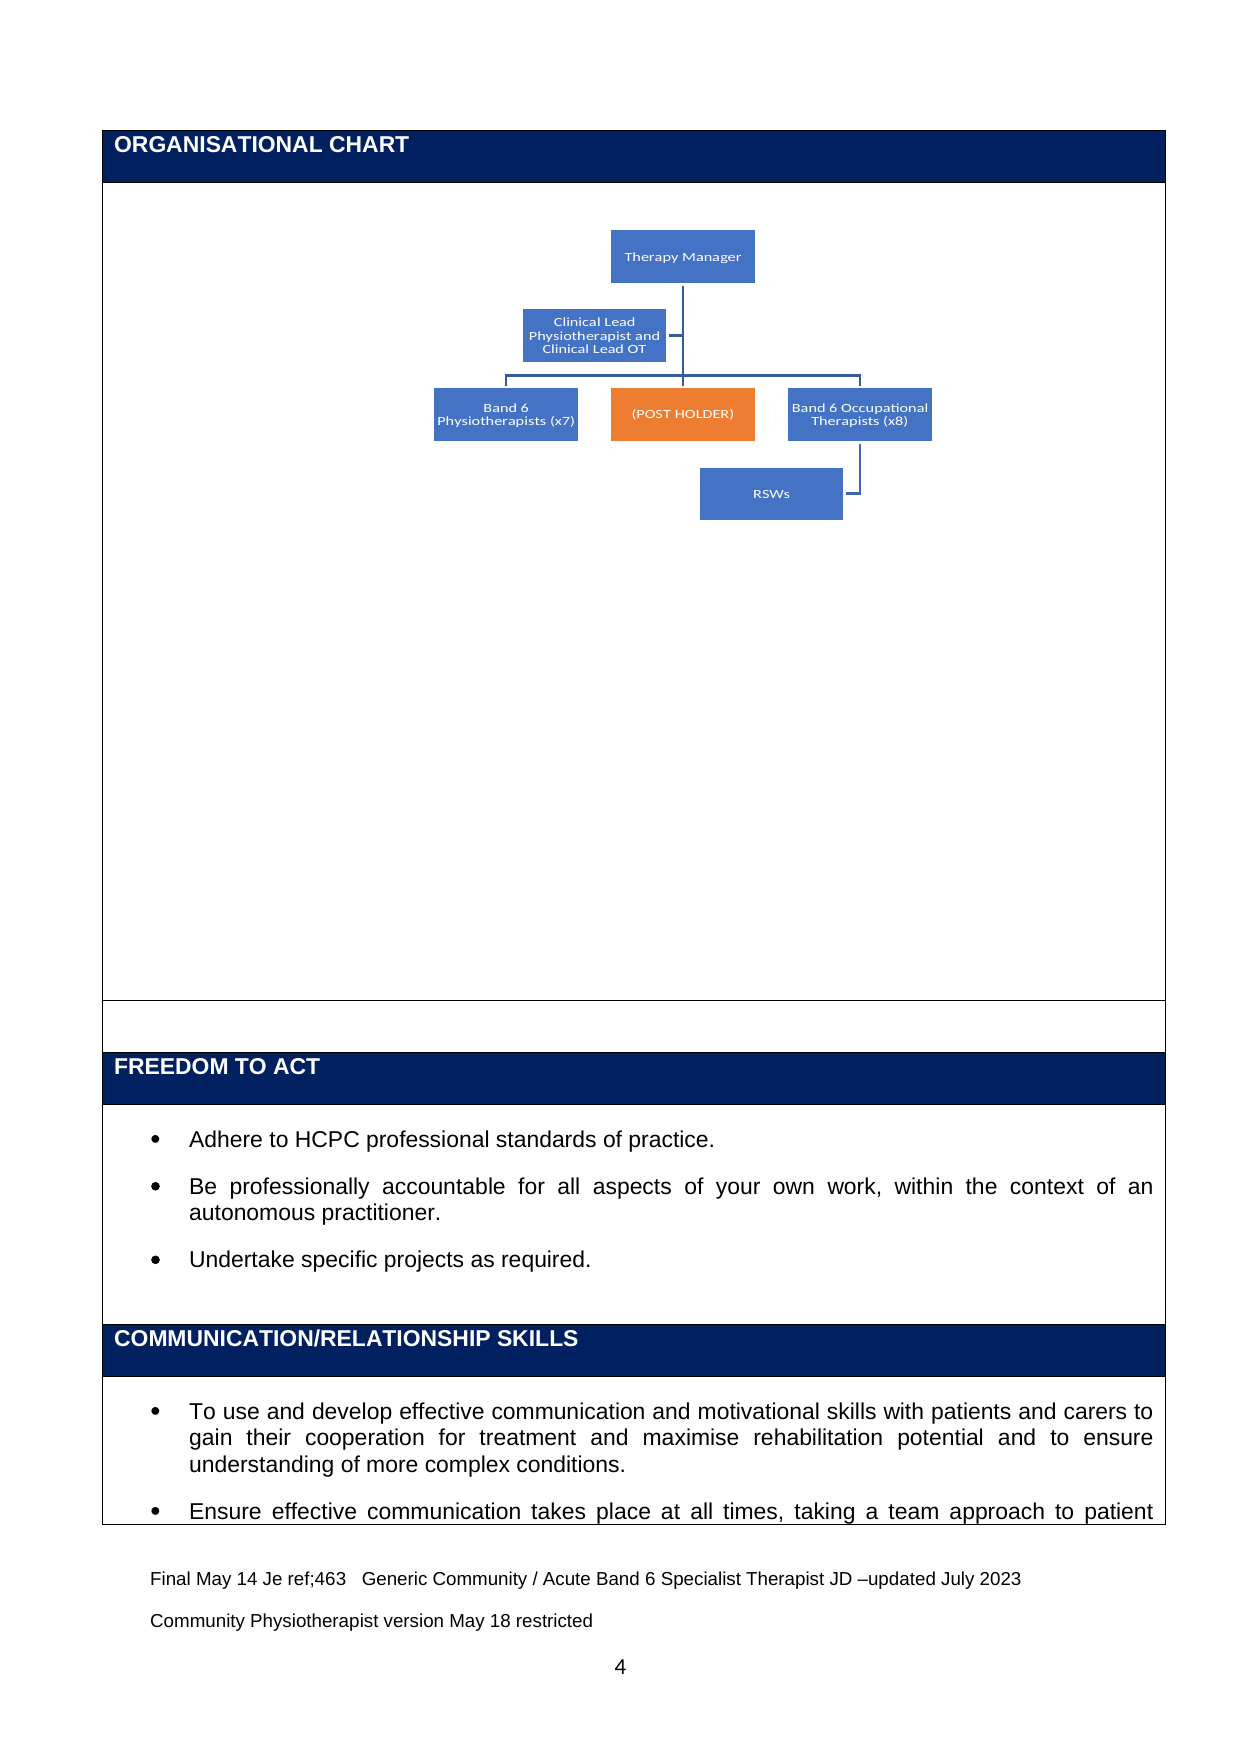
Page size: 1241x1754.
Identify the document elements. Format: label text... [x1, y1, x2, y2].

table_header ORGANISATIONAL CHART [103, 131, 1165, 182]
table_cell FREEDOM TO ACT [103, 1053, 1165, 1104]
table_cell [103, 1001, 1165, 1052]
table_cell COMMUNICATION/RELATIONSHIP SKILLS [103, 1325, 1165, 1376]
table_cell [103, 183, 1165, 1000]
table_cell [103, 1377, 1165, 1524]
table_cell Adhere to HCPC professional standards of practice. Be professionally accountable for all aspects of your own work, within the context of an autonomous practitioner. Undertake specific projects as required. [103, 1105, 1165, 1324]
